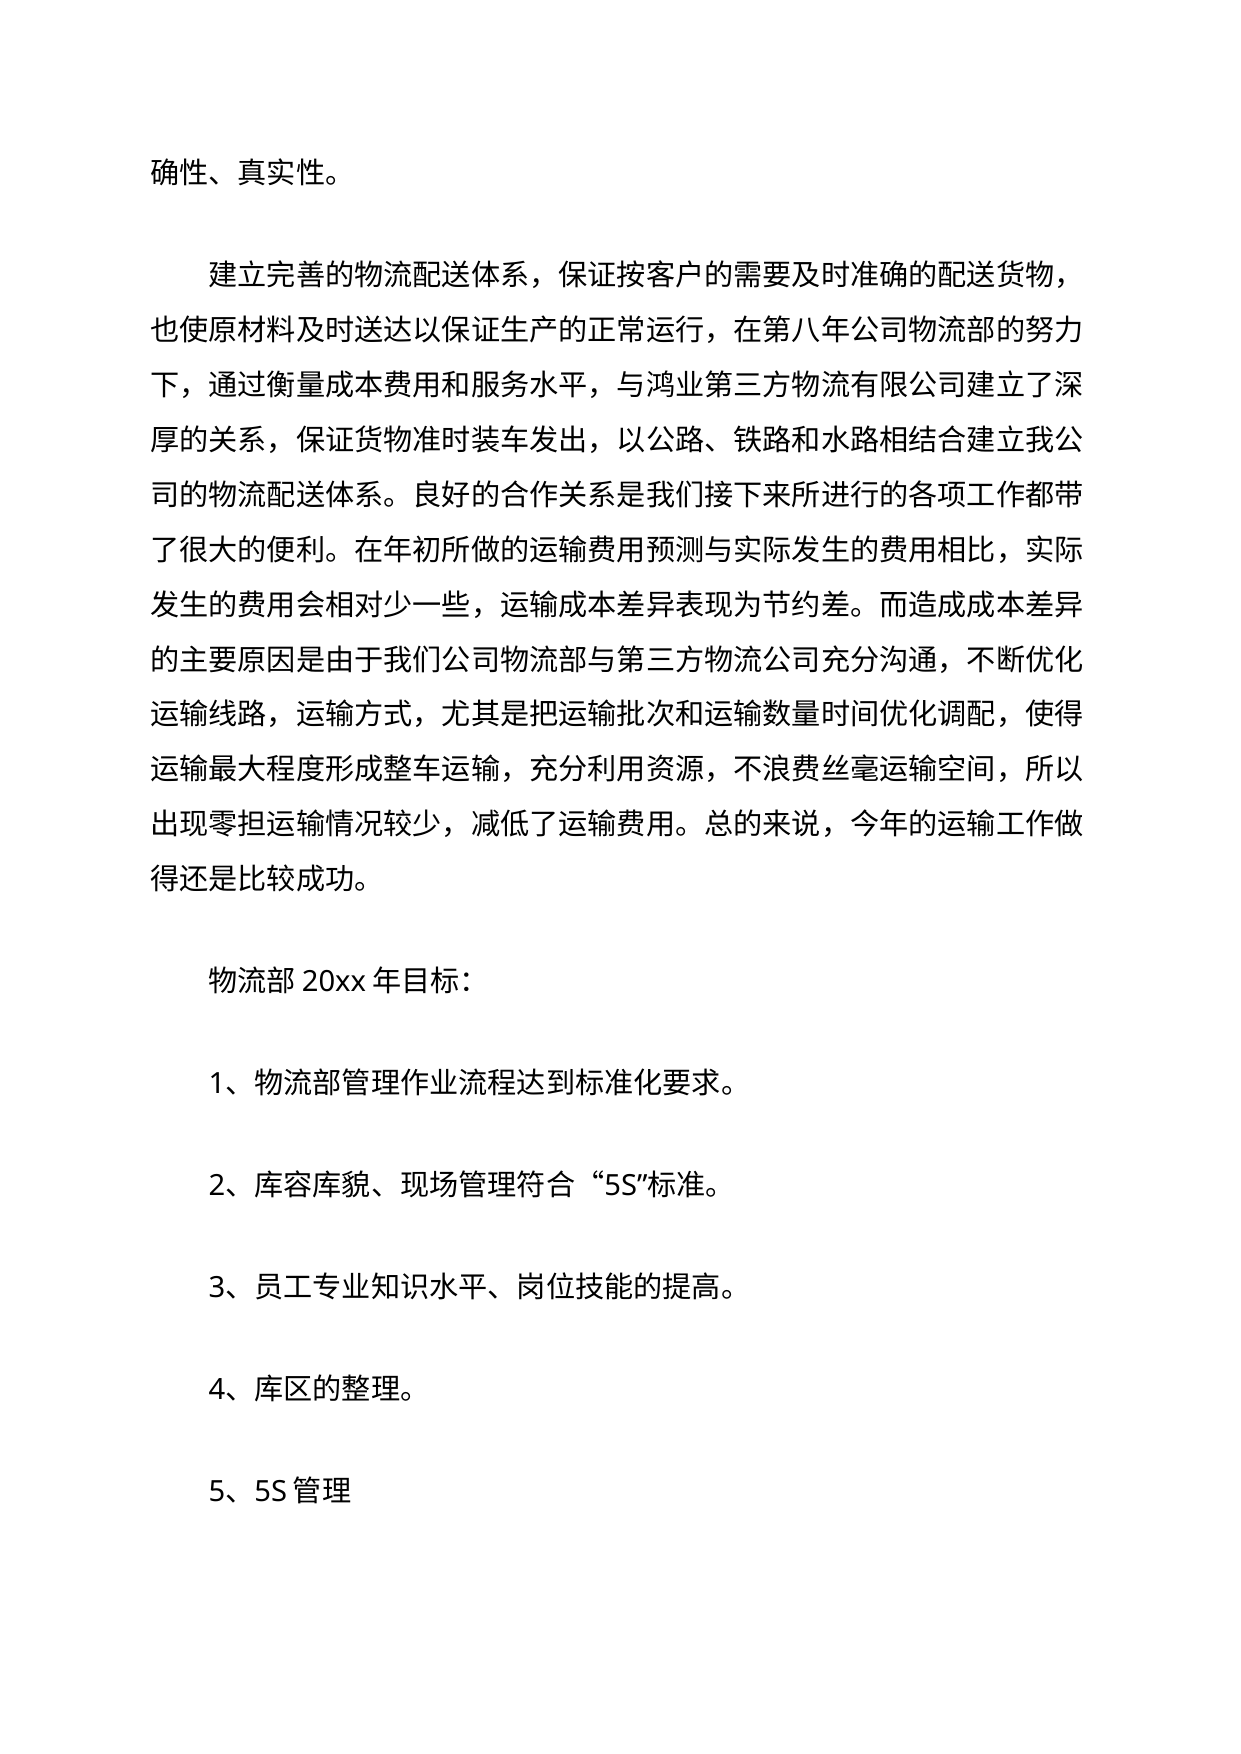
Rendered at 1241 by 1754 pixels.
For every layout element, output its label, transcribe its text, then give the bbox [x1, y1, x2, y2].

text 物流部20xx年目标： [150, 957, 1090, 1000]
text 1、物流部管理作业流程达到标准化要求。 [150, 1059, 1090, 1102]
text 5、5S管理 [150, 1467, 1090, 1510]
text 2、库容库貌、现场管理符合“5S”标准。 [150, 1161, 1090, 1204]
text 建立完善的物流配送体系，保证按客户的需要及时准确的配送货物，也使原材料及时送达以保证生产的正常运行，在第八年公司物流部的努力下，通过衡量成本费用和服务水平，与鸿业第三方物流有限公司建立了深厚的关系，保证货物准时装车发出，以公路、铁路和水路相结合建立我公司的物流配送体系。良好的合作关系是我们接下来所进行的各项工作都带了很大的便利。在年初所做的运输费用预测与实际发生的费用相比，实际发生的费用会相对少一些，运输成本差异表现为节约差。而造成成本差异的主要原因是由于我们公司物流部与第三方物流公司充分沟通，不断优化运输线路，运输方式，尤其是把运输批次和运输数量时间优化调配，使得运输最大程度形成整车运输，充分利用资源，不浪费丝毫运输空间，所以出现零担运输情况较少，减低了运输费用。总的来说，今年的运输工作做得还是比较成功。 [150, 252, 1090, 898]
text 3、员工专业知识水平、岗位技能的提高。 [150, 1263, 1090, 1306]
text 4、库区的整理。 [150, 1365, 1090, 1408]
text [150, 150, 1090, 192]
